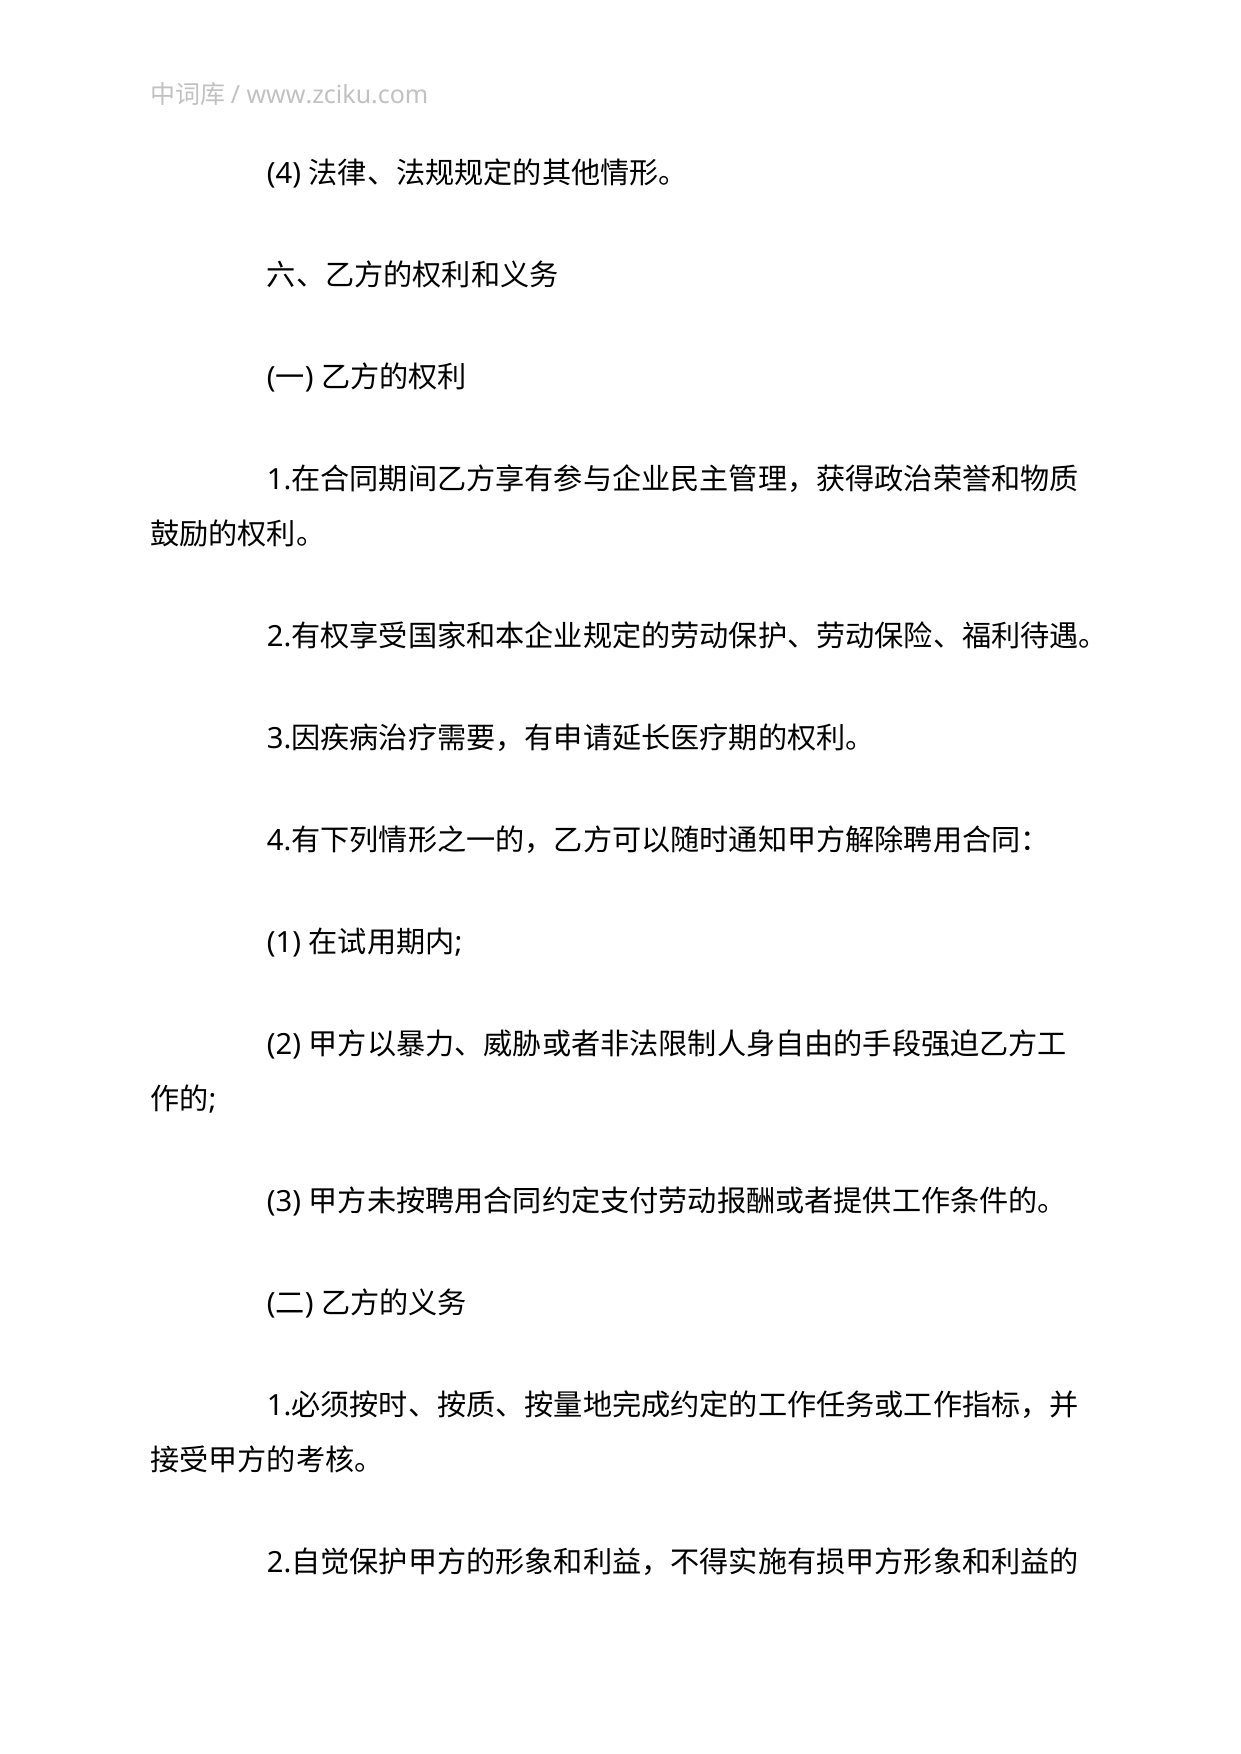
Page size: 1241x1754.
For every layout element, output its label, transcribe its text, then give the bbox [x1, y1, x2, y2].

text 六、乙方的权利和义务 [150, 252, 1090, 294]
text (1) 在试用期内; [150, 919, 1090, 961]
text 4.有下列情形之一的，乙方可以随时通知甲方解除聘用合同： [150, 817, 1090, 859]
text (3) 甲方未按聘用合同约定支付劳动报酬或者提供工作条件的。 [150, 1178, 1090, 1220]
text 3.因疾病治疗需要，有申请延长医疗期的权利。 [150, 715, 1090, 757]
text 2.有权享受国家和本企业规定的劳动保护、劳动保险、福利待遇。 [150, 613, 1090, 655]
text 1.在合同期间乙方享有参与企业民主管理，获得政治荣誉和物质鼓励的权利。 [150, 456, 1090, 553]
text (二) 乙方的义务 [150, 1279, 1090, 1322]
text (2) 甲方以暴力、威胁或者非法限制人身自由的手段强迫乙方工作的; [150, 1021, 1090, 1118]
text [150, 1538, 1090, 1581]
text (4) 法律、法规规定的其他情形。 [150, 150, 1090, 192]
text (一) 乙方的权利 [150, 354, 1090, 396]
text 1.必须按时、按质、按量地完成约定的工作任务或工作指标，并接受甲方的考核。 [150, 1382, 1090, 1479]
